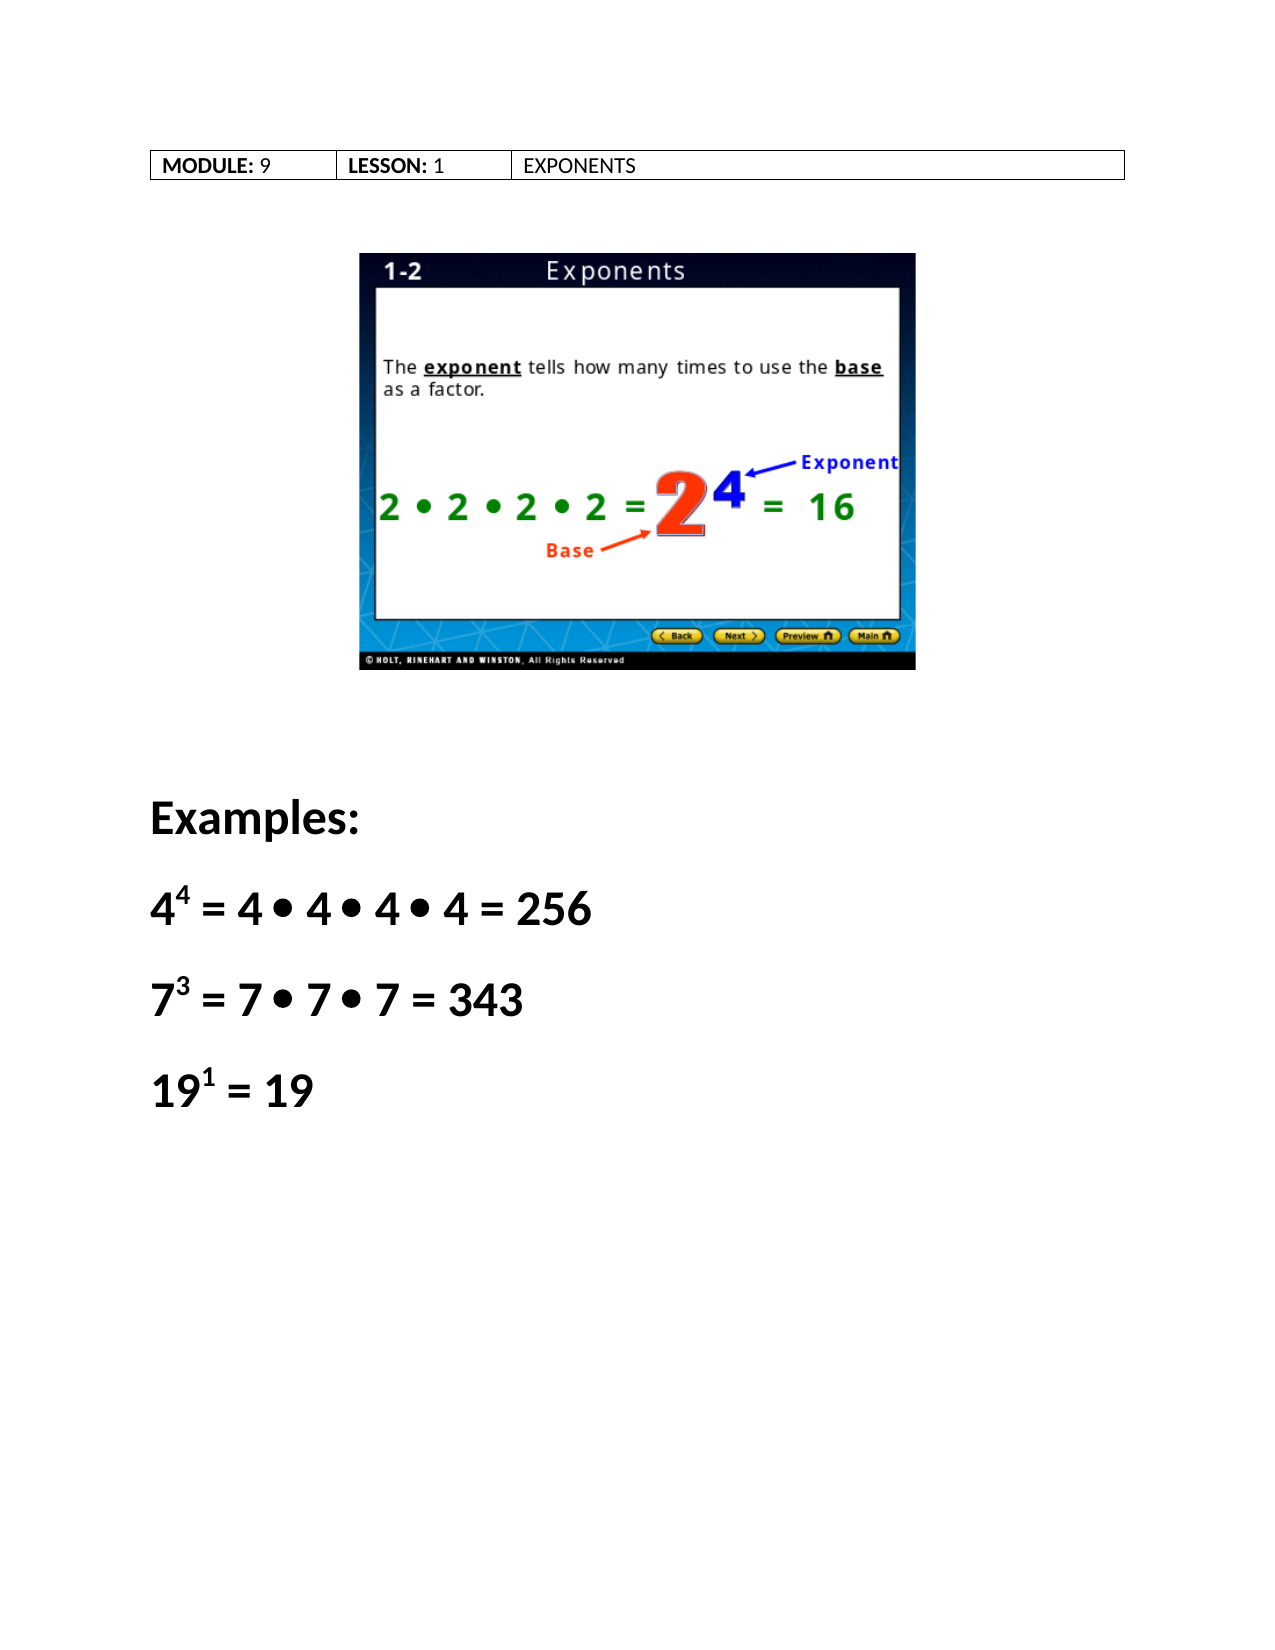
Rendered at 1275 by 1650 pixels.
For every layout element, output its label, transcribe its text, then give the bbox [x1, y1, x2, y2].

table_header EXPONENTS [512, 151, 1124, 179]
table_header LESSON: 1 [337, 151, 511, 179]
text 44 = 4 4 4 4 = 256 [150, 877, 1125, 938]
text 73 = 7 7 7 = 343 [150, 968, 1125, 1029]
text 191 = 19 [150, 1059, 1125, 1120]
text Examples: [150, 786, 1125, 847]
table_header MODULE: 9 [151, 151, 336, 179]
